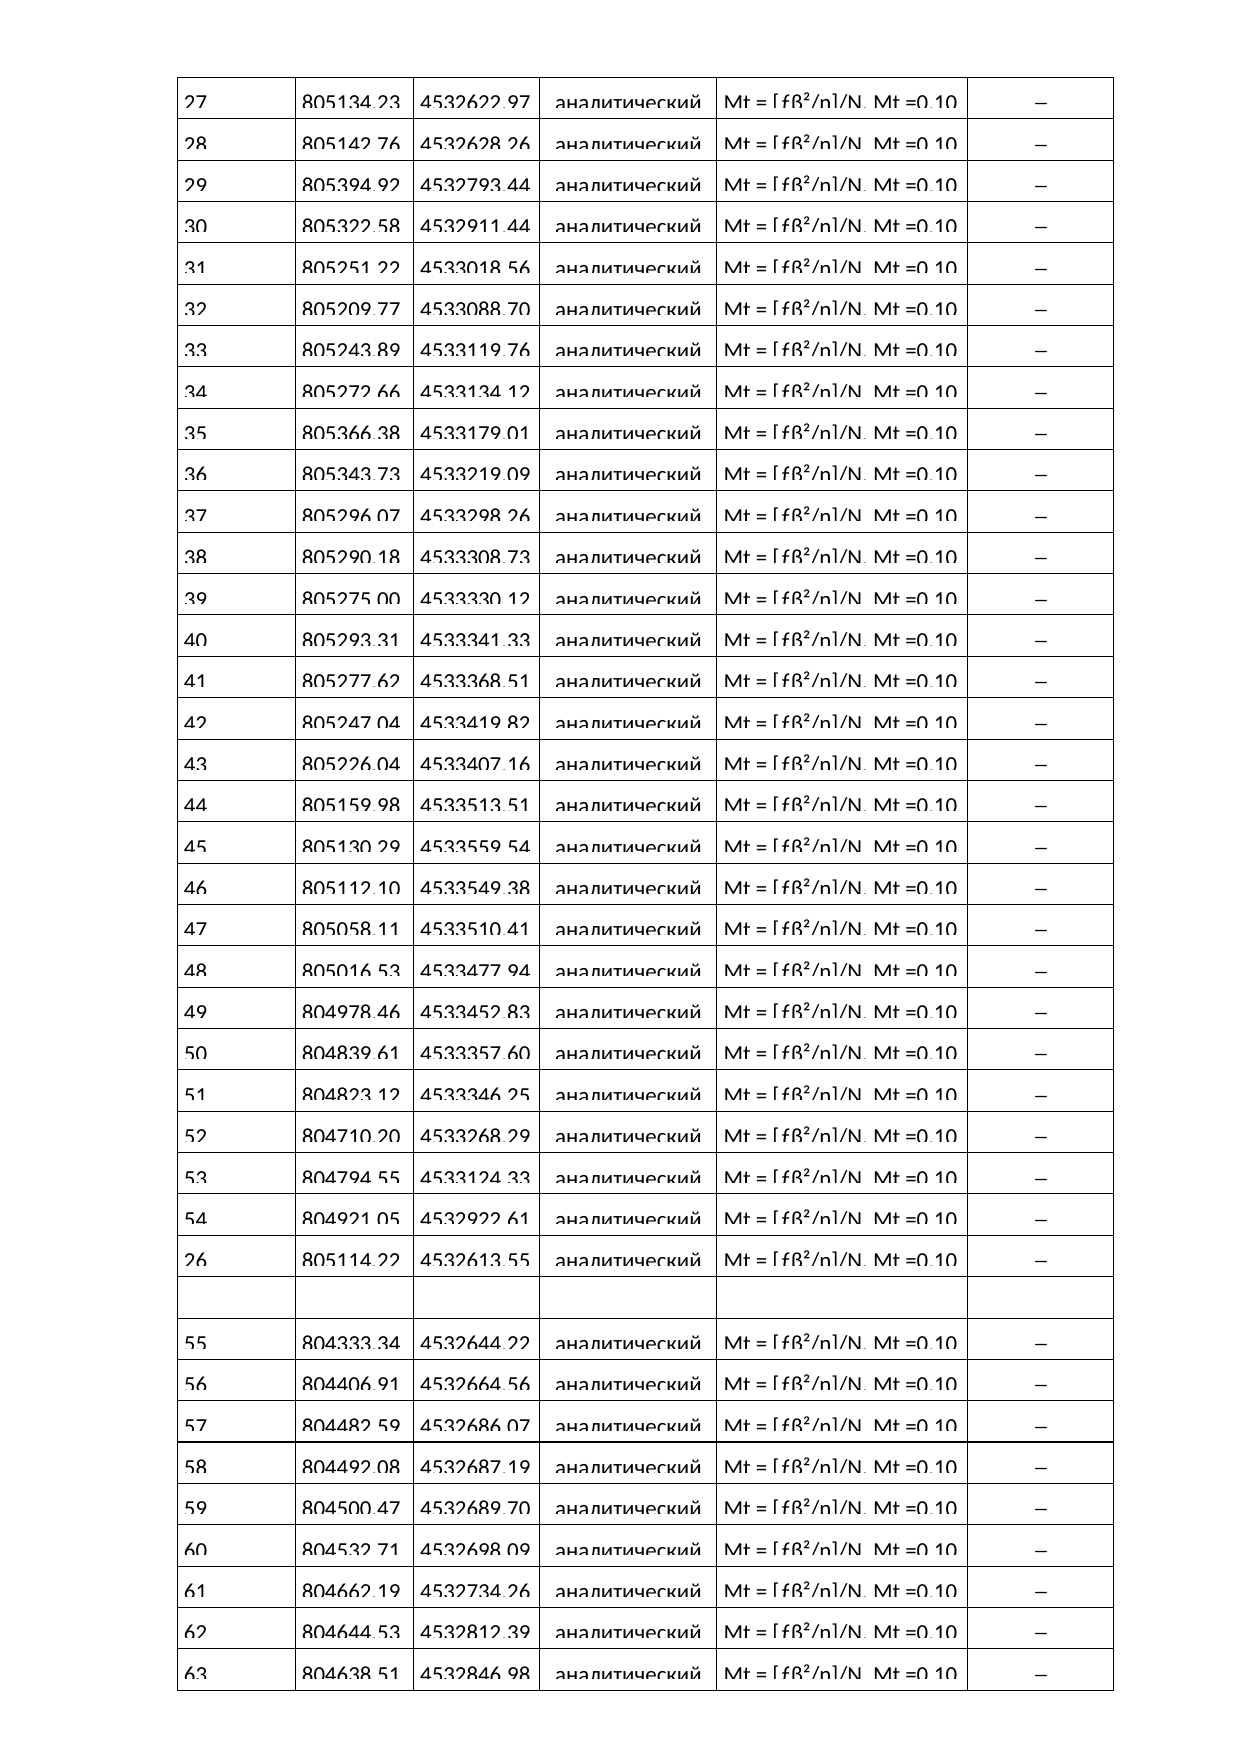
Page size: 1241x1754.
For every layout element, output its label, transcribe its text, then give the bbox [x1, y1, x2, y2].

table_cell 4532628.26 [414, 119, 539, 159]
table_cell 31 [178, 243, 295, 283]
table_cell 805058.11 [296, 905, 413, 945]
table_cell ─ [968, 78, 1113, 118]
table_cell ─ [968, 1070, 1113, 1111]
table_cell аналитический [540, 781, 716, 821]
table_cell 804978.46 [296, 988, 413, 1028]
table_cell 805296.07 [296, 491, 413, 532]
table_cell 39 [178, 574, 295, 614]
table_cell аналитический [540, 367, 716, 408]
table_cell ─ [968, 574, 1113, 614]
table_cell 26 [178, 1236, 295, 1276]
table_cell аналитический [540, 161, 716, 201]
table_cell 4533341.33 [414, 615, 539, 656]
table_cell 805112.10 [296, 864, 413, 904]
table_cell 4533124.33 [414, 1153, 539, 1193]
table_cell 60 [178, 1525, 295, 1566]
table_cell 29 [178, 161, 295, 201]
table_cell 805134.23 [296, 78, 413, 118]
table_cell Мt = [ƒβ²/n]/N, Мt =0,10 [717, 1070, 967, 1111]
table_cell 804794.55 [296, 1153, 413, 1193]
table_cell [717, 1277, 967, 1317]
table_cell Мt = [ƒβ²/n]/N, Мt =0,10 [717, 657, 967, 697]
table_cell 49 [178, 988, 295, 1028]
table_cell 51 [178, 1070, 295, 1111]
table_cell Мt = [ƒβ²/n]/N, Мt =0,10 [717, 450, 967, 490]
table_cell ─ [968, 905, 1113, 945]
table_cell 804823.12 [296, 1070, 413, 1111]
table_cell аналитический [540, 326, 716, 366]
table_cell 4533268.29 [414, 1112, 539, 1152]
table_cell 4533134.12 [414, 367, 539, 408]
table_cell аналитический [540, 615, 716, 656]
table_cell Мt = [ƒβ²/n]/N, Мt =0,10 [717, 988, 967, 1028]
table_cell 46 [178, 864, 295, 904]
table_cell 32 [178, 285, 295, 325]
table_cell 61 [178, 1567, 295, 1607]
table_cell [717, 1608, 967, 1648]
table_cell ─ [968, 1608, 1113, 1648]
table_cell аналитический [540, 285, 716, 325]
table_cell 805343.73 [296, 450, 413, 490]
table_cell 47 [178, 905, 295, 945]
table_cell 36 [178, 450, 295, 490]
table_cell Мt = [ƒβ²/n]/N, Мt =0,10 [717, 1153, 967, 1193]
table_cell 4533419.82 [414, 698, 539, 738]
table_cell Мt = [ƒβ²/n]/N, Мt =0,10 [717, 946, 967, 987]
table_cell 4532793.44 [414, 161, 539, 201]
table_cell 4533559.54 [414, 822, 539, 862]
table_cell 4532613.55 [414, 1236, 539, 1276]
table_cell 4533219.09 [414, 450, 539, 490]
table_cell 805130.29 [296, 822, 413, 862]
table_cell 4532846.98 [414, 1649, 539, 1689]
table_cell 805114.22 [296, 1236, 413, 1276]
table_cell ─ [968, 864, 1113, 904]
table_cell 55 [178, 1319, 295, 1359]
table_cell 54 [178, 1194, 295, 1235]
table_cell Мt = [ƒβ²/n]/N, Мt =0,10 [717, 740, 967, 780]
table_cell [717, 119, 967, 159]
table_cell 4532812.39 [414, 1608, 539, 1648]
table_cell 56 [178, 1360, 295, 1400]
table_cell аналитический [540, 1608, 716, 1648]
table_cell 27 [178, 78, 295, 118]
table_cell ─ [968, 450, 1113, 490]
table_cell Мt = [ƒβ²/n]/N, Мt =0,10 [717, 574, 967, 614]
table_cell 4532922.61 [414, 1194, 539, 1235]
table_cell аналитический [540, 864, 716, 904]
table_cell аналитический [540, 78, 716, 118]
table_cell ─ [968, 698, 1113, 738]
table_cell 62 [178, 1608, 295, 1648]
table_cell 4533308.73 [414, 533, 539, 573]
table_cell 805209.77 [296, 285, 413, 325]
table_cell 804839.61 [296, 1029, 413, 1069]
table_cell аналитический [540, 905, 716, 945]
table_cell 4532644.22 [414, 1319, 539, 1359]
table_cell аналитический [540, 1236, 716, 1276]
table_cell Мt = [ƒβ²/n]/N, Мt =0,10 [717, 698, 967, 738]
table_cell 4533179.01 [414, 409, 539, 449]
table_cell 804662.19 [296, 1567, 413, 1607]
table_cell [178, 1277, 295, 1317]
table_cell 4533513.51 [414, 781, 539, 821]
table_cell 4532622.97 [414, 78, 539, 118]
table_cell 4533119.76 [414, 326, 539, 366]
table_cell Мt = [ƒβ²/n]/N, Мt =0,10 [717, 202, 967, 242]
table_cell Мt = [ƒβ²/n]/N, Мt =0,10 [717, 1525, 967, 1566]
table_cell 4533452.83 [414, 988, 539, 1028]
table_cell 804710.20 [296, 1112, 413, 1152]
table_cell ─ [968, 1360, 1113, 1400]
table_cell 4533549.38 [414, 864, 539, 904]
table_cell Мt = [ƒβ²/n]/N, Мt =0,10 [717, 533, 967, 573]
table_cell ─ [968, 657, 1113, 697]
table_cell ─ [968, 781, 1113, 821]
table_cell 805394.92 [296, 161, 413, 201]
table_cell Мt = [ƒβ²/n]/N, Мt =0,10 [717, 1236, 967, 1276]
table_cell 4532687.19 [414, 1443, 539, 1483]
table_cell 4532698.09 [414, 1525, 539, 1566]
table_cell 805251.22 [296, 243, 413, 283]
table_cell Мt = [ƒβ²/n]/N, Мt =0,10 [717, 781, 967, 821]
table_cell 4533018.56 [414, 243, 539, 283]
table_cell 805243.89 [296, 326, 413, 366]
table_cell 42 [178, 698, 295, 738]
table_cell аналитический [540, 574, 716, 614]
table_cell аналитический [540, 243, 716, 283]
table_cell ─ [968, 119, 1113, 159]
table_cell ─ [968, 533, 1113, 573]
table_cell Мt = [ƒβ²/n]/N, Мt =0,10 [717, 1567, 967, 1607]
table_cell Мt = [ƒβ²/n]/N, Мt =0,10 [717, 1360, 967, 1400]
table_cell ─ [968, 1484, 1113, 1524]
table_cell ─ [968, 409, 1113, 449]
table_cell Мt = [ƒβ²/n]/N, Мt =0,10 [717, 1401, 967, 1441]
table_cell 43 [178, 740, 295, 780]
table_cell 4532686.07 [414, 1401, 539, 1441]
table_cell 4533357.60 [414, 1029, 539, 1069]
table_cell ─ [968, 1525, 1113, 1566]
table_cell 805226.04 [296, 740, 413, 780]
table_cell Мt = [ƒβ²/n]/N, Мt =0,10 [717, 1194, 967, 1235]
table_cell ─ [968, 1194, 1113, 1235]
table_cell ─ [968, 1319, 1113, 1359]
table_cell [296, 1277, 413, 1317]
table_cell 52 [178, 1112, 295, 1152]
table_cell 35 [178, 409, 295, 449]
table_cell аналитический [540, 1401, 716, 1441]
table_cell Мt = [ƒβ²/n]/N, Мt =0,10 [717, 285, 967, 325]
table_cell ─ [968, 202, 1113, 242]
table_cell Мt = [ƒβ²/n]/N, Мt =0,10 [717, 243, 967, 283]
table_cell Мt = [ƒβ²/n]/N, Мt =0,10 [717, 1443, 967, 1483]
table_cell аналитический [540, 491, 716, 532]
table_cell аналитический [540, 1319, 716, 1359]
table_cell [717, 78, 967, 118]
table_cell 805247.04 [296, 698, 413, 738]
table_cell 38 [178, 533, 295, 573]
table_cell 804638.51 [296, 1649, 413, 1689]
table_cell 4532911.44 [414, 202, 539, 242]
table_cell аналитический [540, 119, 716, 159]
table_cell 805016.53 [296, 946, 413, 987]
table_cell 805275.00 [296, 574, 413, 614]
table_cell 4533407.16 [414, 740, 539, 780]
table_cell ─ [968, 161, 1113, 201]
table_cell [540, 1277, 716, 1317]
table_cell аналитический [540, 533, 716, 573]
table_cell 48 [178, 946, 295, 987]
table_cell ─ [968, 367, 1113, 408]
table_cell аналитический [540, 740, 716, 780]
table_cell аналитический [540, 1525, 716, 1566]
table_cell [414, 1277, 539, 1317]
table_cell ─ [968, 822, 1113, 862]
table_cell ─ [968, 1567, 1113, 1607]
table_cell 805159.98 [296, 781, 413, 821]
table_cell ─ [968, 946, 1113, 987]
table_cell аналитический [540, 1443, 716, 1483]
table_cell Мt = [ƒβ²/n]/N, Мt =0,10 [717, 409, 967, 449]
table_cell 4533346.25 [414, 1070, 539, 1111]
table_cell Мt = [ƒβ²/n]/N, Мt =0,10 [717, 491, 967, 532]
table_cell Мt = [ƒβ²/n]/N, Мt =0,10 [717, 864, 967, 904]
table_cell ─ [968, 615, 1113, 656]
table_cell 805322.58 [296, 202, 413, 242]
table_cell 4533088.70 [414, 285, 539, 325]
table_cell аналитический [540, 822, 716, 862]
table_cell 805366.38 [296, 409, 413, 449]
table_cell 804500.47 [296, 1484, 413, 1524]
table_cell 37 [178, 491, 295, 532]
table_cell 53 [178, 1153, 295, 1193]
table_cell 804406.91 [296, 1360, 413, 1400]
table_cell 33 [178, 326, 295, 366]
table_cell 805142.76 [296, 119, 413, 159]
table_cell аналитический [540, 1649, 716, 1689]
table_cell Мt = [ƒβ²/n]/N, Мt =0,10 [717, 1484, 967, 1524]
table_cell аналитический [540, 409, 716, 449]
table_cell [717, 1649, 967, 1689]
table_cell аналитический [540, 202, 716, 242]
table_cell аналитический [540, 1567, 716, 1607]
table_cell аналитический [540, 450, 716, 490]
table_cell 804644.53 [296, 1608, 413, 1648]
table_cell аналитический [540, 1029, 716, 1069]
table_cell ─ [968, 285, 1113, 325]
table_cell аналитический [540, 1360, 716, 1400]
table_cell ─ [968, 326, 1113, 366]
table_cell 804333.34 [296, 1319, 413, 1359]
table_cell 4533477.94 [414, 946, 539, 987]
table_cell 4532734.26 [414, 1567, 539, 1607]
table_cell Мt = [ƒβ²/n]/N, Мt =0,10 [717, 905, 967, 945]
table_cell [968, 1277, 1113, 1317]
table_cell ─ [968, 491, 1113, 532]
table_cell 34 [178, 367, 295, 408]
table_cell 44 [178, 781, 295, 821]
table_cell 804492.08 [296, 1443, 413, 1483]
table_cell 57 [178, 1401, 295, 1441]
table_cell 4532689.70 [414, 1484, 539, 1524]
table_cell 805290.18 [296, 533, 413, 573]
table_cell 59 [178, 1484, 295, 1524]
table_cell Мt = [ƒβ²/n]/N, Мt =0,10 [717, 615, 967, 656]
table_cell 4533510.41 [414, 905, 539, 945]
table_cell ─ [968, 1401, 1113, 1441]
table_cell Мt = [ƒβ²/n]/N, Мt =0,10 [717, 161, 967, 201]
table_cell 804532.71 [296, 1525, 413, 1566]
table_cell Мt = [ƒβ²/n]/N, Мt =0,10 [717, 326, 967, 366]
table_cell аналитический [540, 1484, 716, 1524]
table_cell ─ [968, 988, 1113, 1028]
table_cell 41 [178, 657, 295, 697]
table_cell ─ [968, 243, 1113, 283]
table_cell 804482.59 [296, 1401, 413, 1441]
table_cell аналитический [540, 988, 716, 1028]
table_cell Мt = [ƒβ²/n]/N, Мt =0,10 [717, 1112, 967, 1152]
table_cell аналитический [540, 1153, 716, 1193]
table_cell Мt = [ƒβ²/n]/N, Мt =0,10 [717, 367, 967, 408]
table_cell аналитический [540, 698, 716, 738]
table_cell ─ [968, 1649, 1113, 1689]
table_cell 4532664.56 [414, 1360, 539, 1400]
table_cell 63 [178, 1649, 295, 1689]
table_cell 45 [178, 822, 295, 862]
table_cell аналитический [540, 657, 716, 697]
table_cell 805272.66 [296, 367, 413, 408]
table_cell аналитический [540, 1070, 716, 1111]
table_cell ─ [968, 1112, 1113, 1152]
table_cell 4533298.26 [414, 491, 539, 532]
table_cell Мt = [ƒβ²/n]/N, Мt =0,10 [717, 822, 967, 862]
table_cell 58 [178, 1443, 295, 1483]
table_cell 40 [178, 615, 295, 656]
table_cell 30 [178, 202, 295, 242]
table_cell 4533368.51 [414, 657, 539, 697]
table_cell аналитический [540, 1194, 716, 1235]
table_cell 805293.31 [296, 615, 413, 656]
table_cell ─ [968, 1029, 1113, 1069]
table_cell ─ [968, 1443, 1113, 1483]
table_cell аналитический [540, 1112, 716, 1152]
table_cell ─ [968, 1153, 1113, 1193]
table_cell 50 [178, 1029, 295, 1069]
table_cell ─ [968, 1236, 1113, 1276]
table_cell 805277.62 [296, 657, 413, 697]
table_cell Мt = [ƒβ²/n]/N, Мt =0,10 [717, 1029, 967, 1069]
table_cell ─ [968, 740, 1113, 780]
table_cell аналитический [540, 946, 716, 987]
table_cell 28 [178, 119, 295, 159]
table_cell 4533330.12 [414, 574, 539, 614]
table_cell 804921.05 [296, 1194, 413, 1235]
table_cell Мt = [ƒβ²/n]/N, Мt =0,10 [717, 1319, 967, 1359]
